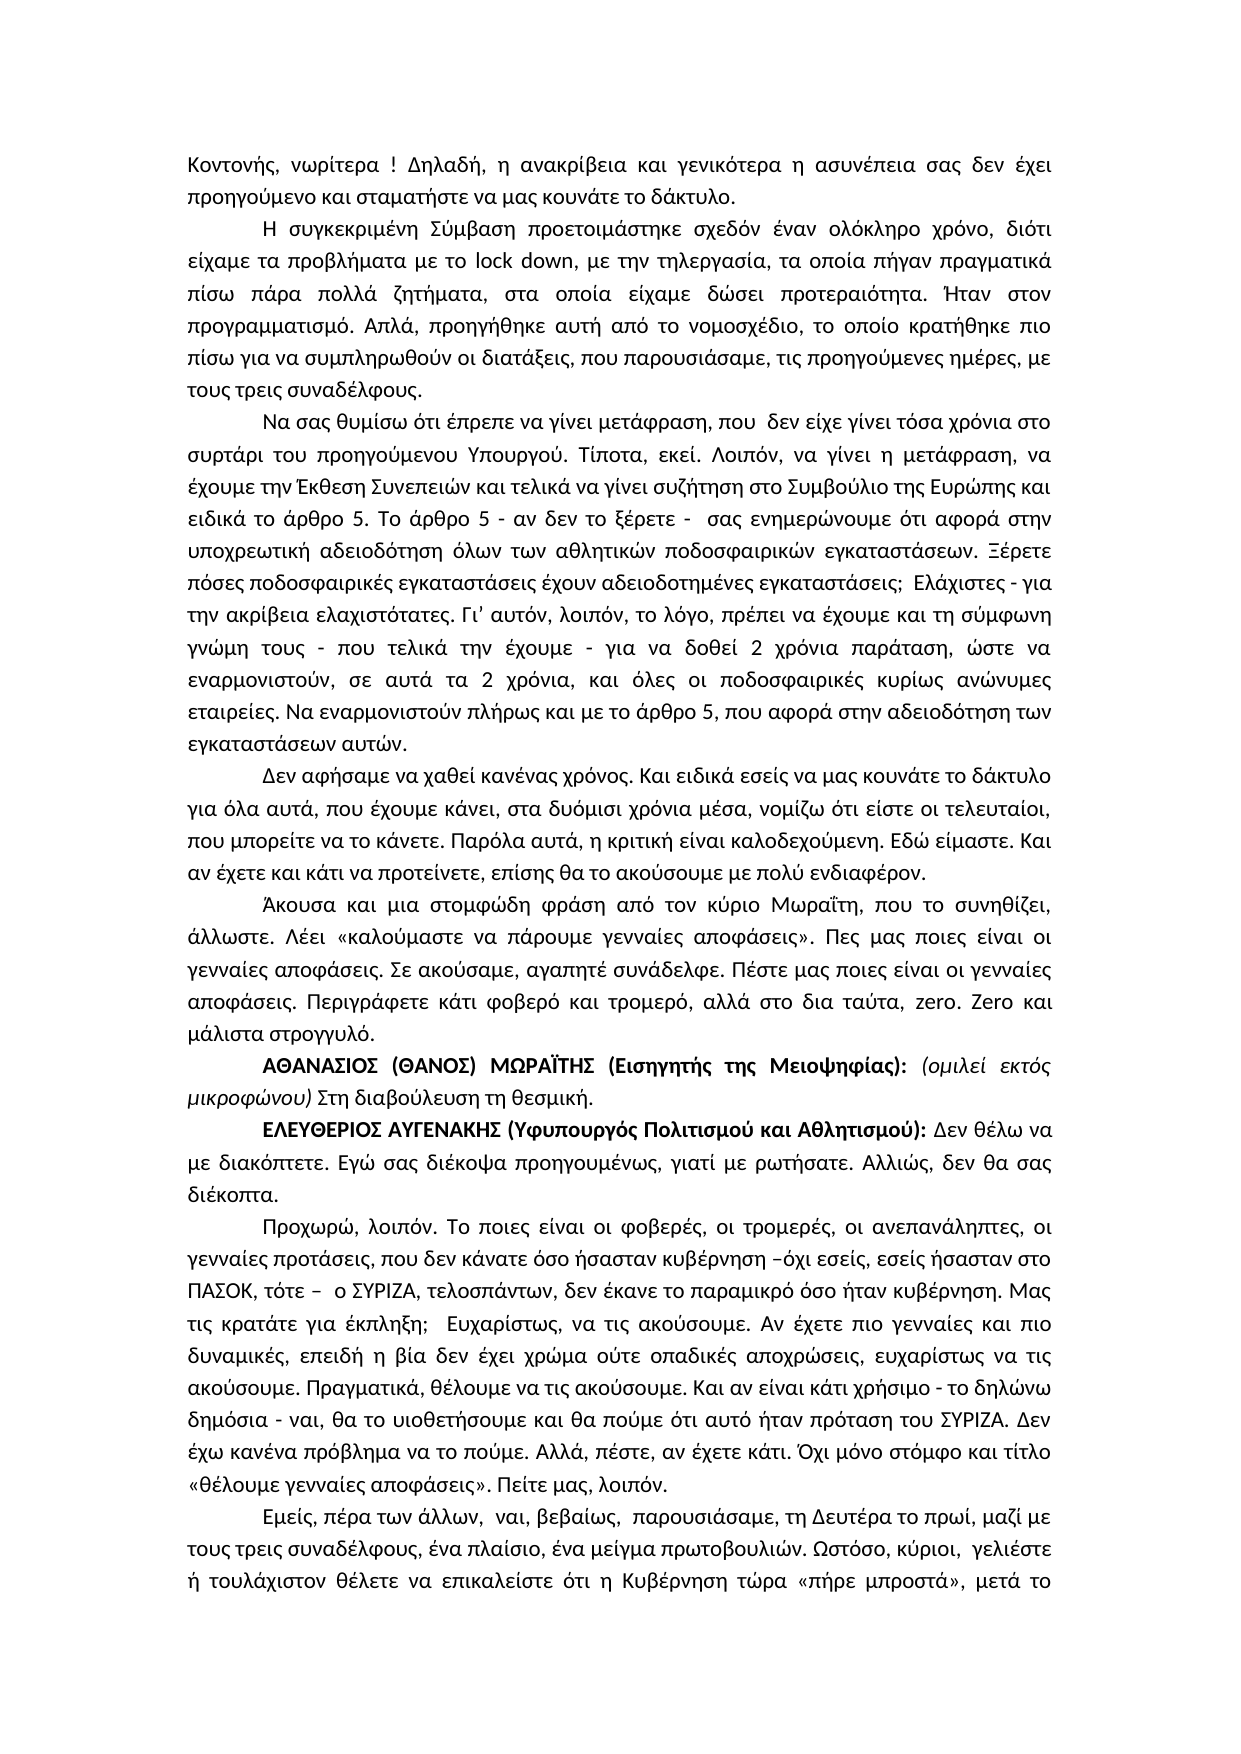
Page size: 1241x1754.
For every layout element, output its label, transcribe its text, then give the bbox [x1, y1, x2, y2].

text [187, 1502, 1053, 1594]
text Η συγκεκριμένη Σύμβαση προετοιμάστηκε σχεδόν έναν ολόκληρο χρόνο, διότι είχαμε τα προβλήματα με το lock down, με την τηλεργασία, τα οποία πήγαν πραγματικά πίσω πάρα πολλά ζητήματα, στα οποία είχαμε δώσει προτεραιότητα. Ήταν στον προγραμματισμό. Απλά, προηγήθηκε αυτή από το νομοσχέδιο, το οποίο κρατήθηκε πιο πίσω για να συμπληρωθούν οι διατάξεις, που παρουσιάσαμε, τις προηγούμενες ημέρες, με τους τρεις συναδέλφους. [187, 214, 1053, 403]
text ΑΘΑΝΑΣΙΟΣ (ΘΑΝΟΣ) ΜΩΡΑΪΤΗΣ (Εισηγητής της Μειοψηφίας): (ομιλεί εκτός μικροφώνου) Στη διαβούλευση τη θεσμική. [187, 1051, 1053, 1111]
text Δεν αφήσαμε να χαθεί κανένας χρόνος. Και ειδικά εσείς να μας κουνάτε το δάκτυλο για όλα αυτά, που έχουμε κάνει, στα δυόμισι χρόνια μέσα, νομίζω ότι είστε οι τελευταίοι, που μπορείτε να το κάνετε. Παρόλα αυτά, η κριτική είναι καλοδεχούμενη. Εδώ είμαστε. Και αν έχετε και κάτι να προτείνετε, επίσης θα το ακούσουμε με πολύ ενδιαφέρον. [187, 762, 1053, 886]
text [187, 150, 1053, 210]
text Άκουσα και μια στομφώδη φράση από τον κύριο Μωραΐτη, που το συνηθίζει, άλλωστε. Λέει «καλούμαστε να πάρουμε γενναίες αποφάσεις». Πες μας ποιες είναι οι γενναίες αποφάσεις. Σε ακούσαμε, αγαπητέ συνάδελφε. Πέστε μας ποιες είναι οι γενναίες αποφάσεις. Περιγράφετε κάτι φοβερό και τρομερό, αλλά στο δια ταύτα, zero. Zero και μάλιστα στρογγυλό. [187, 890, 1053, 1047]
text Να σας θυμίσω ότι έπρεπε να γίνει μετάφραση, που δεν είχε γίνει τόσα χρόνια στο συρτάρι του προηγούμενου Υπουργού. Τίποτα, εκεί. Λοιπόν, να γίνει η μετάφραση, να έχουμε την Έκθεση Συνεπειών και τελικά να γίνει συζήτηση στο Συμβούλιο της Ευρώπης και ειδικά το άρθρο 5. Το άρθρο 5 - αν δεν το ξέρετε - σας ενημερώνουμε ότι αφορά στην υποχρεωτική αδειοδότηση όλων των αθλητικών ποδοσφαιρικών εγκαταστάσεων. Ξέρετε πόσες ποδοσφαιρικές εγκαταστάσεις έχουν αδειοδοτημένες εγκαταστάσεις; Ελάχιστες - για την ακρίβεια ελαχιστότατες. Γι’ αυτόν, λοιπόν, το λόγο, πρέπει να έχουμε και τη σύμφωνη γνώμη τους - που τελικά την έχουμε - για να δοθεί 2 χρόνια παράταση, ώστε να εναρμονιστούν, σε αυτά τα 2 χρόνια, και όλες οι ποδοσφαιρικές κυρίως ανώνυμες εταιρείες. Να εναρμονιστούν πλήρως και με το άρθρο 5, που αφορά στην αδειοδότηση των εγκαταστάσεων αυτών. [187, 407, 1053, 757]
text ΕΛΕΥΘΕΡΙΟΣ ΑΥΓΕΝΑΚΗΣ (Υφυπουργός Πολιτισμού και Αθλητισμού): Δεν θέλω να με διακόπτετε. Εγώ σας διέκοψα προηγουμένως, γιατί με ρωτήσατε. Αλλιώς, δεν θα σας διέκοπτα. [187, 1116, 1053, 1208]
text Προχωρώ, λοιπόν. Το ποιες είναι οι φοβερές, οι τρομερές, οι ανεπανάληπτες, οι γενναίες προτάσεις, που δεν κάνατε όσο ήσασταν κυβέρνηση –όχι εσείς, εσείς ήσασταν στο ΠΑΣΟΚ, τότε – ο ΣΥΡΙΖΑ, τελοσπάντων, δεν έκανε το παραμικρό όσο ήταν κυβέρνηση. Μας τις κρατάτε για έκπληξη; Ευχαρίστως, να τις ακούσουμε. Αν έχετε πιο γενναίες και πιο δυναμικές, επειδή η βία δεν έχει χρώμα ούτε οπαδικές αποχρώσεις, ευχαρίστως να τις ακούσουμε. Πραγματικά, θέλουμε να τις ακούσουμε. Και αν είναι κάτι χρήσιμο - το δηλώνω δημόσια - ναι, θα το υιοθετήσουμε και θα πούμε ότι αυτό ήταν πρόταση του ΣΥΡΙΖΑ. Δεν έχω κανένα πρόβλημα να το πούμε. Αλλά, πέστε, αν έχετε κάτι. Όχι μόνο στόμφο και τίτλο «θέλουμε γενναίες αποφάσεις». Πείτε μας, λοιπόν. [187, 1212, 1053, 1498]
